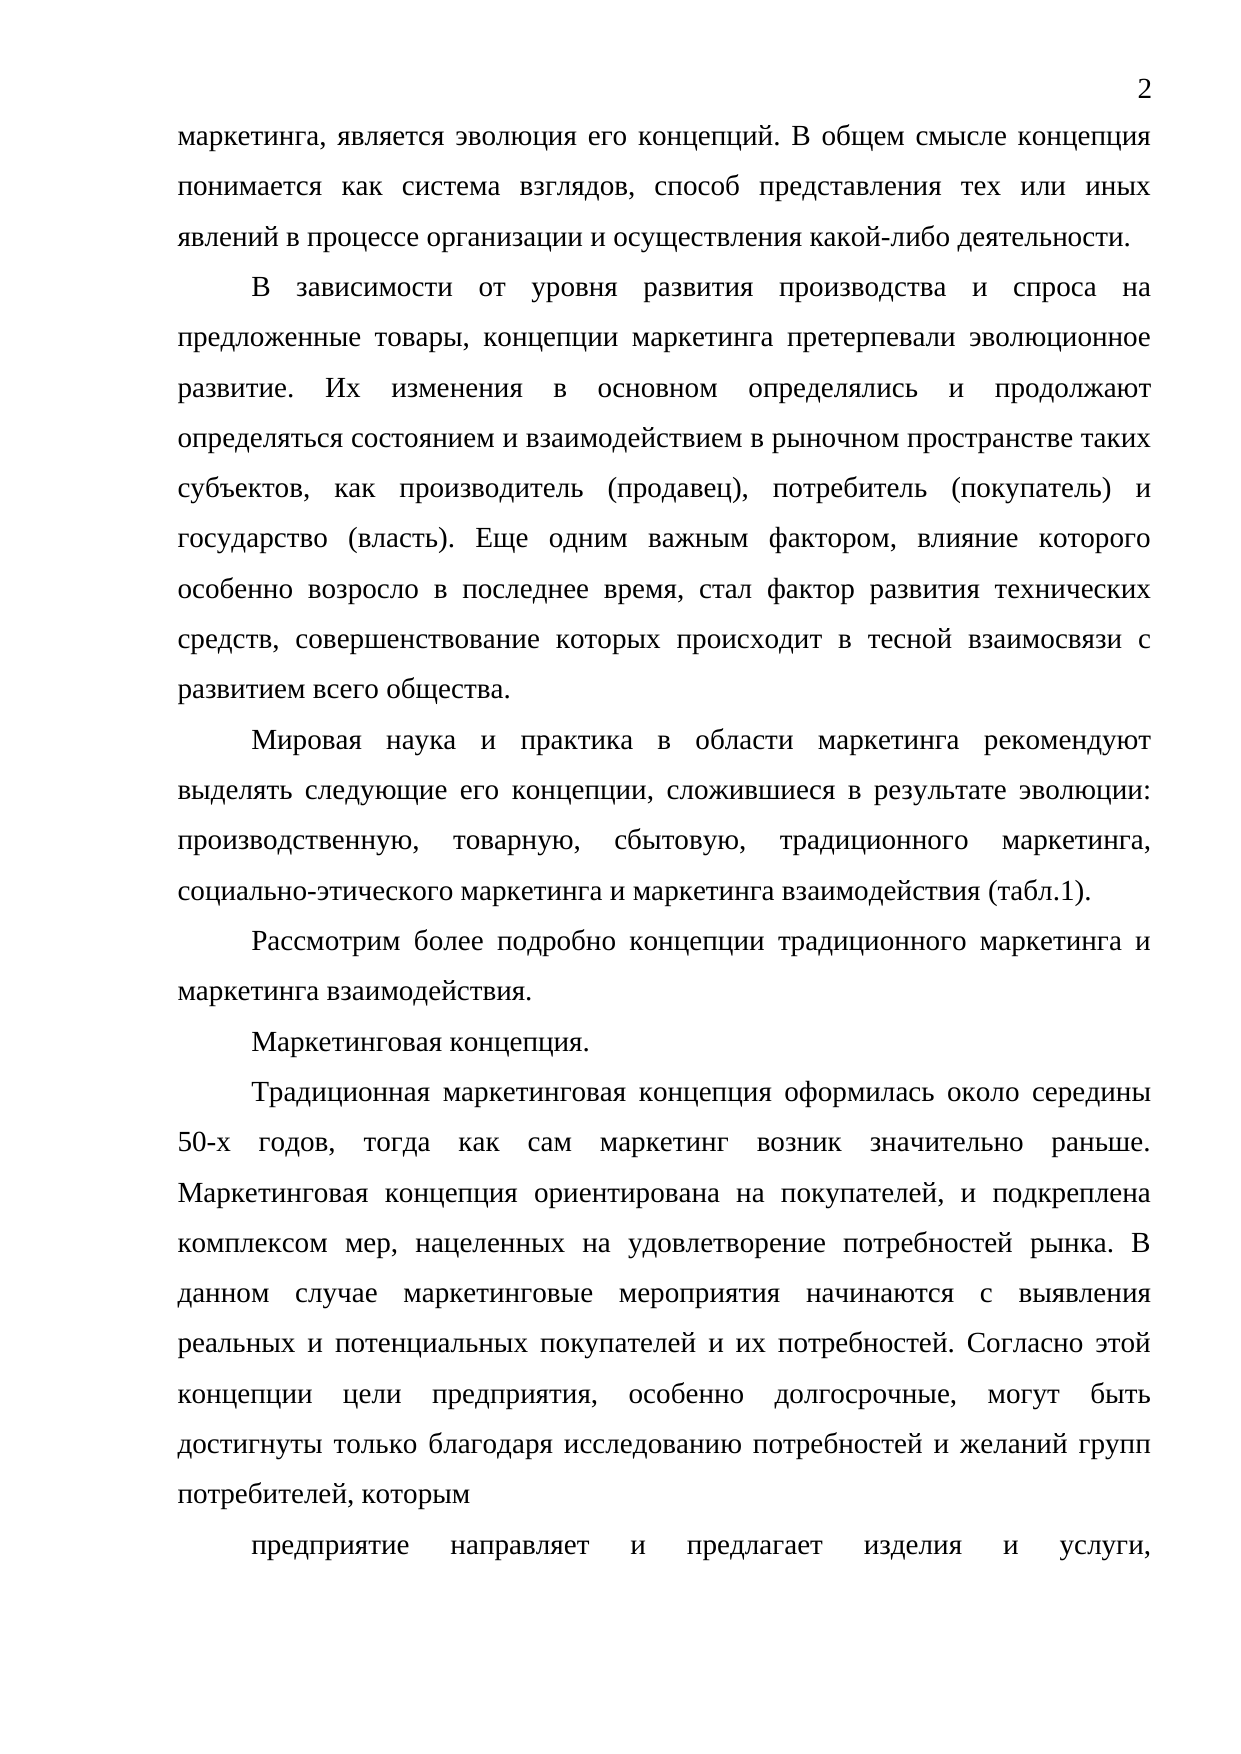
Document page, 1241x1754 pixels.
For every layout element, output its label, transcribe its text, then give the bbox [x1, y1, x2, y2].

text Традиционная маркетинговая концепция оформилась около середины 50-х годов, тогда как сам маркетинг возник значительно раньше. Маркетинговая концепция ориентирована на покупателей, и подкреплена комплексом мер, нацеленных на удовлетворение потребностей рынка. В данном случае маркетинговые мероприятия начинаются с выявления реальных и потенциальных покупателей и их потребностей. Согласно этой концепции цели предприятия, особенно долгосрочные, могут быть достигнуты только благодаря исследованию потребностей и желаний групп потребителей, которым [177, 1074, 1152, 1510]
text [177, 118, 1152, 252]
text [177, 1527, 1152, 1560]
text Маркетинговая концепция. [177, 1024, 1152, 1057]
text Мировая наука и практика в области маркетинга рекомендуют выделять следующие его концепции, сложившиеся в результате эволюции: производственную, товарную, сбытовую, традиционного маркетинга, социально-этического маркетинга и маркетинга взаимодействия (табл.1). [177, 722, 1152, 906]
text В зависимости от уровня развития производства и спроса на предложенные товары, концепции маркетинга претерпевали эволюционное развитие. Их изменения в основном определялись и продолжают определяться состоянием и взаимодействием в рыночном пространстве таких субъектов, как производитель (продавец), потребитель (покупатель) и государство (власть). Еще одним важным фактором, влияние которого особенно возросло в последнее время, стал фактор развития технических средств, совершенствование которых происходит в тесной взаимосвязи с развитием всего общества. [177, 269, 1152, 705]
text Рассмотрим более подробно концепции традиционного маркетинга и маркетинга взаимодействия. [177, 923, 1152, 1007]
